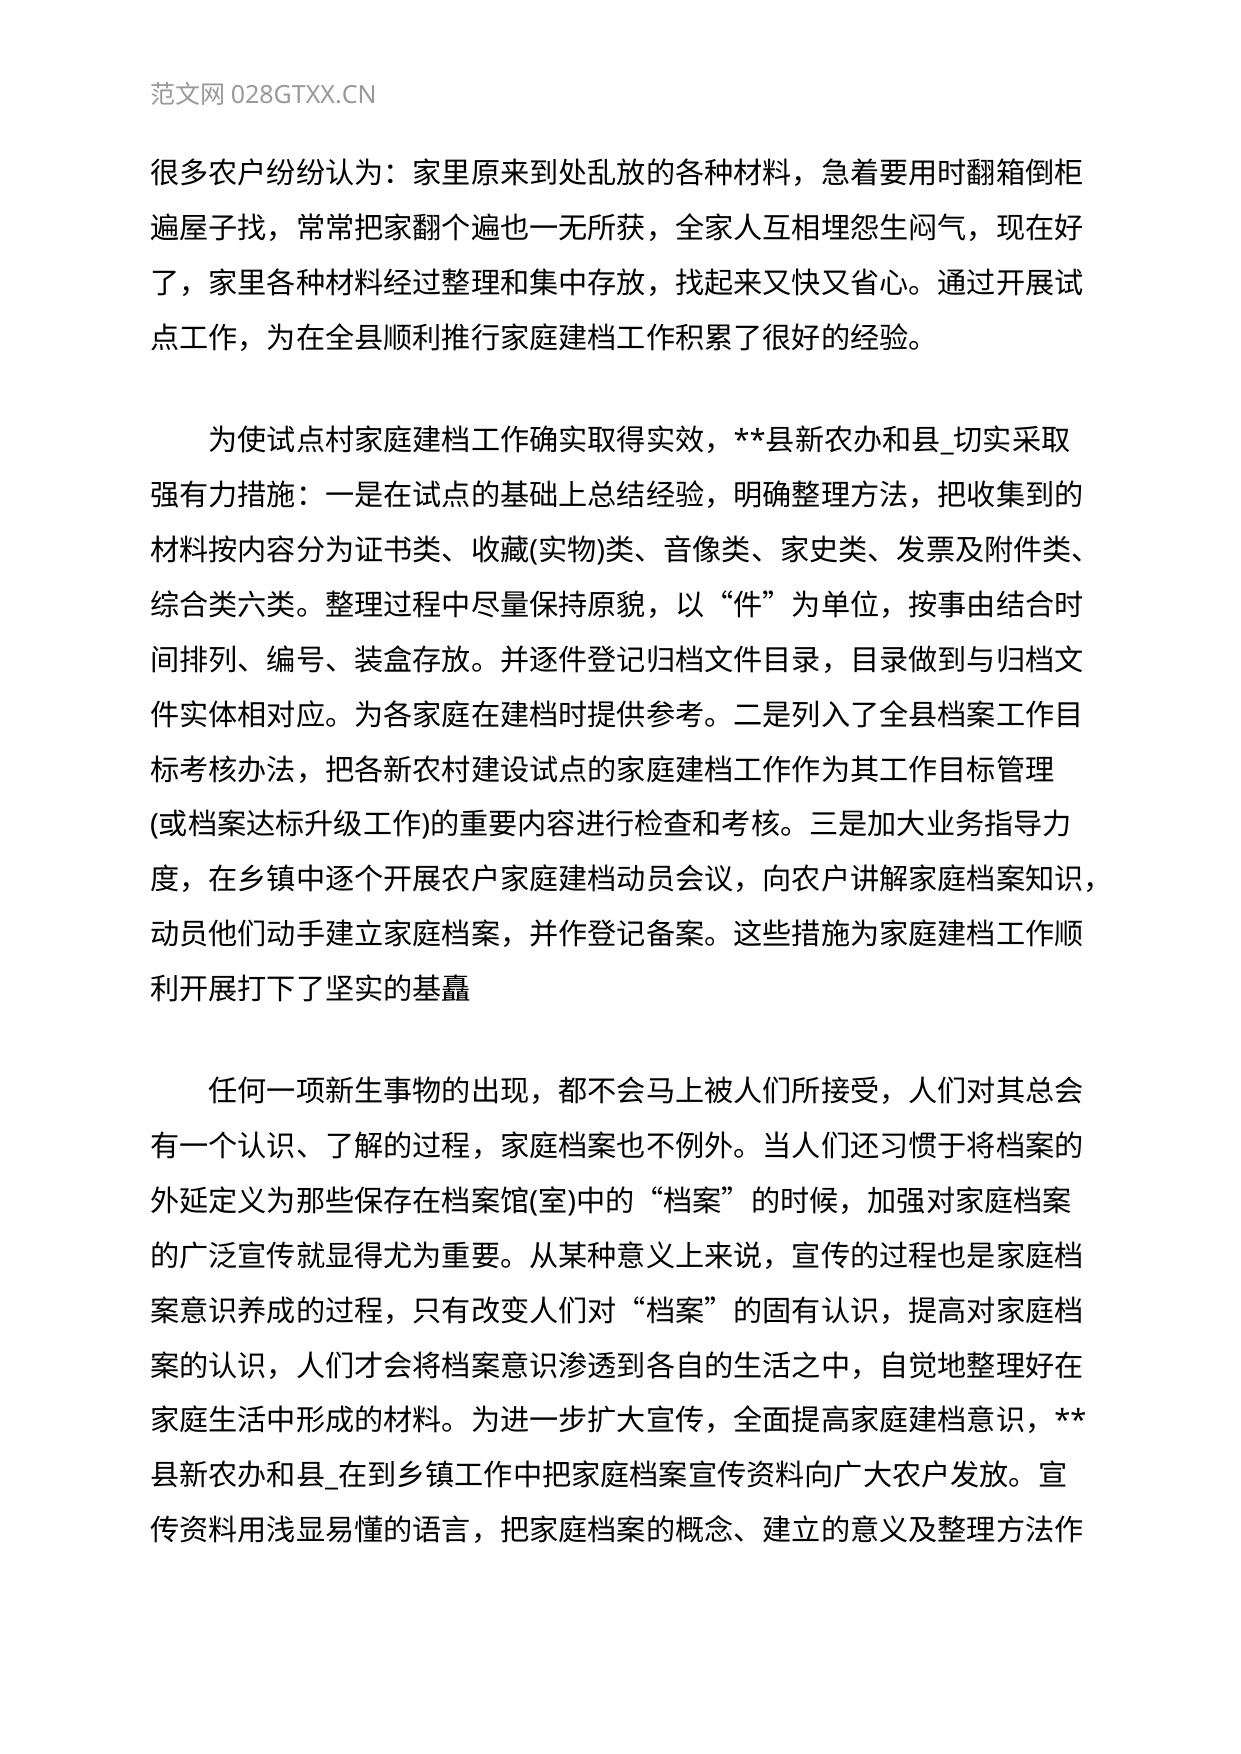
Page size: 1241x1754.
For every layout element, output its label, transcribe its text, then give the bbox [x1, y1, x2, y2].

text 为使试点村家庭建档工作确实取得实效，**县新农办和县_切实采取强有力措施：一是在试点的基础上总结经验，明确整理方法，把收集到的材料按内容分为证书类、收藏(实物)类、音像类、家史类、发票及附件类、综合类六类。整理过程中尽量保持原貌，以“件”为单位，按事由结合时间排列、编号、装盒存放。并逐件登记归档文件目录，目录做到与归档文件实体相对应。为各家庭在建档时提供参考。二是列入了全县档案工作目标考核办法，把各新农村建设试点的家庭建档工作作为其工作目标管理(或档案达标升级工作)的重要内容进行检查和考核。三是加大业务指导力度，在乡镇中逐个开展农户家庭建档动员会议，向农户讲解家庭档案知识，动员他们动手建立家庭档案，并作登记备案。这些措施为家庭建档工作顺利开展打下了坚实的基矗 [150, 416, 1090, 1008]
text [150, 1067, 1090, 1549]
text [150, 150, 1090, 357]
